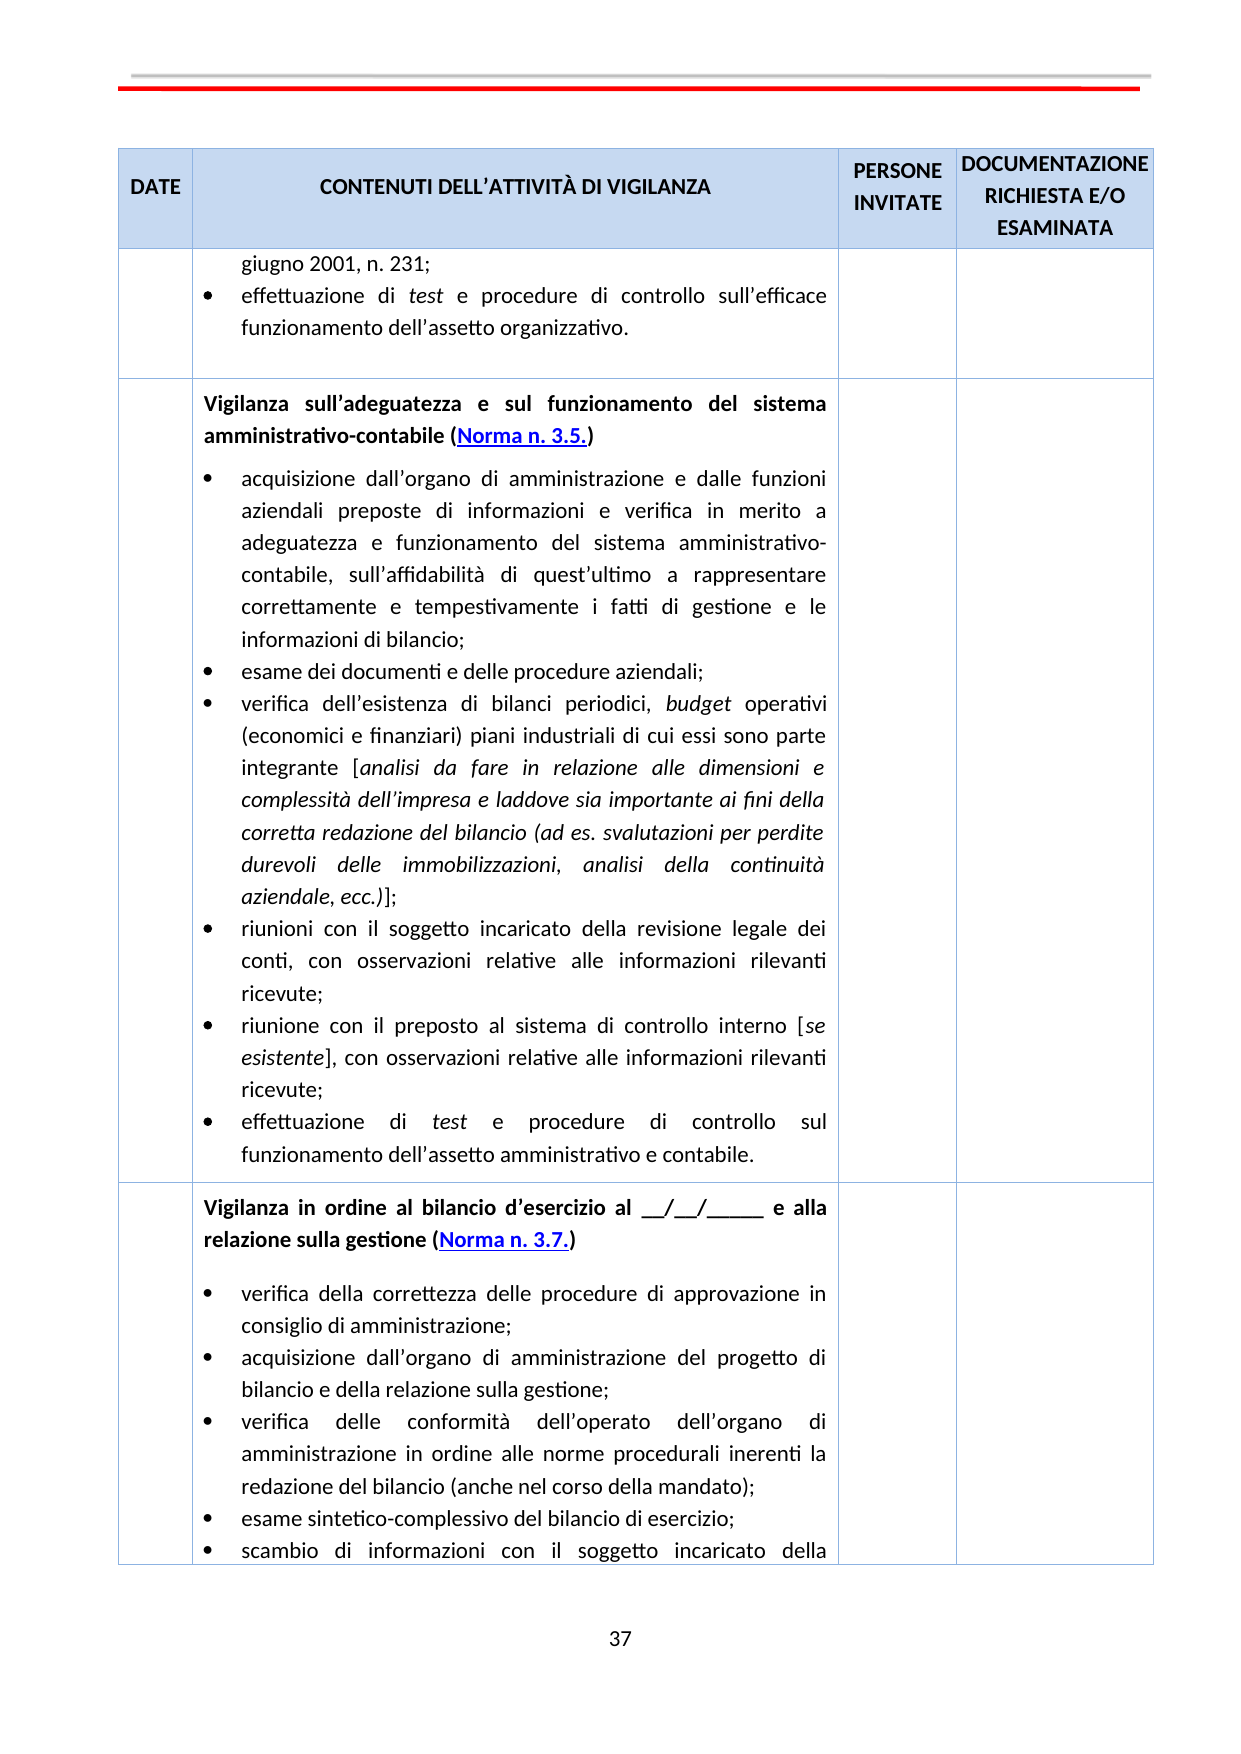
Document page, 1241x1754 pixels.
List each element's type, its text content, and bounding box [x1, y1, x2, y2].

table_cell [839, 1183, 956, 1564]
table_cell [957, 1183, 1153, 1564]
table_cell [193, 249, 838, 377]
table_cell [957, 249, 1153, 377]
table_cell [193, 1183, 838, 1564]
table_cell [119, 249, 192, 377]
table_header CONTENUTI DELL’ATTIVITÀ DI VIGILANZA [193, 149, 838, 248]
table_cell [839, 249, 956, 377]
table_header DOCUMENTAZIONE RICHIESTA E/O ESAMINATA [957, 149, 1153, 248]
table_cell [119, 1183, 192, 1564]
table_header DATE [119, 149, 192, 248]
table_cell [119, 379, 192, 1182]
table_cell [839, 379, 956, 1182]
table_cell Vigilanza sull’adeguatezza e sul funzionamento del sistema amministrativo-contabile (Norma n. 3.5.) acquisizione dall’organo di amministrazione e dalle funzioni aziendali preposte di informazioni e verifica in merito a adeguatezza e funzionamento del sistema amministrativo-contabile, sull’affidabilità di quest’ultimo a rappresentare correttamente e tempestivamente i fatti di gestione e le informazioni di bilancio; esame dei documenti e delle procedure aziendali; verifica dell’esistenza di bilanci periodici, budget operativi (economici e finanziari) piani industriali di cui essi sono parte integrante [analisi da fare in relazione alle dimensioni e complessità dell’impresa e laddove sia importante ai fini della corretta redazione del bilancio (ad es. svalutazioni per perdite durevoli delle immobilizzazioni, analisi della continuità aziendale, ecc.)]; riunioni con il soggetto incaricato della revisione legale dei conti, con osservazioni relative alle informazioni rilevanti ricevute; riunione con il preposto al sistema di controllo interno [se esistente], con osservazioni relative alle informazioni rilevanti ricevute; effettuazione di test e procedure di controllo sul funzionamento dell’assetto amministrativo e contabile. [193, 379, 838, 1182]
table_header PERSONE INVITATE [839, 149, 956, 248]
table_cell [957, 379, 1153, 1182]
